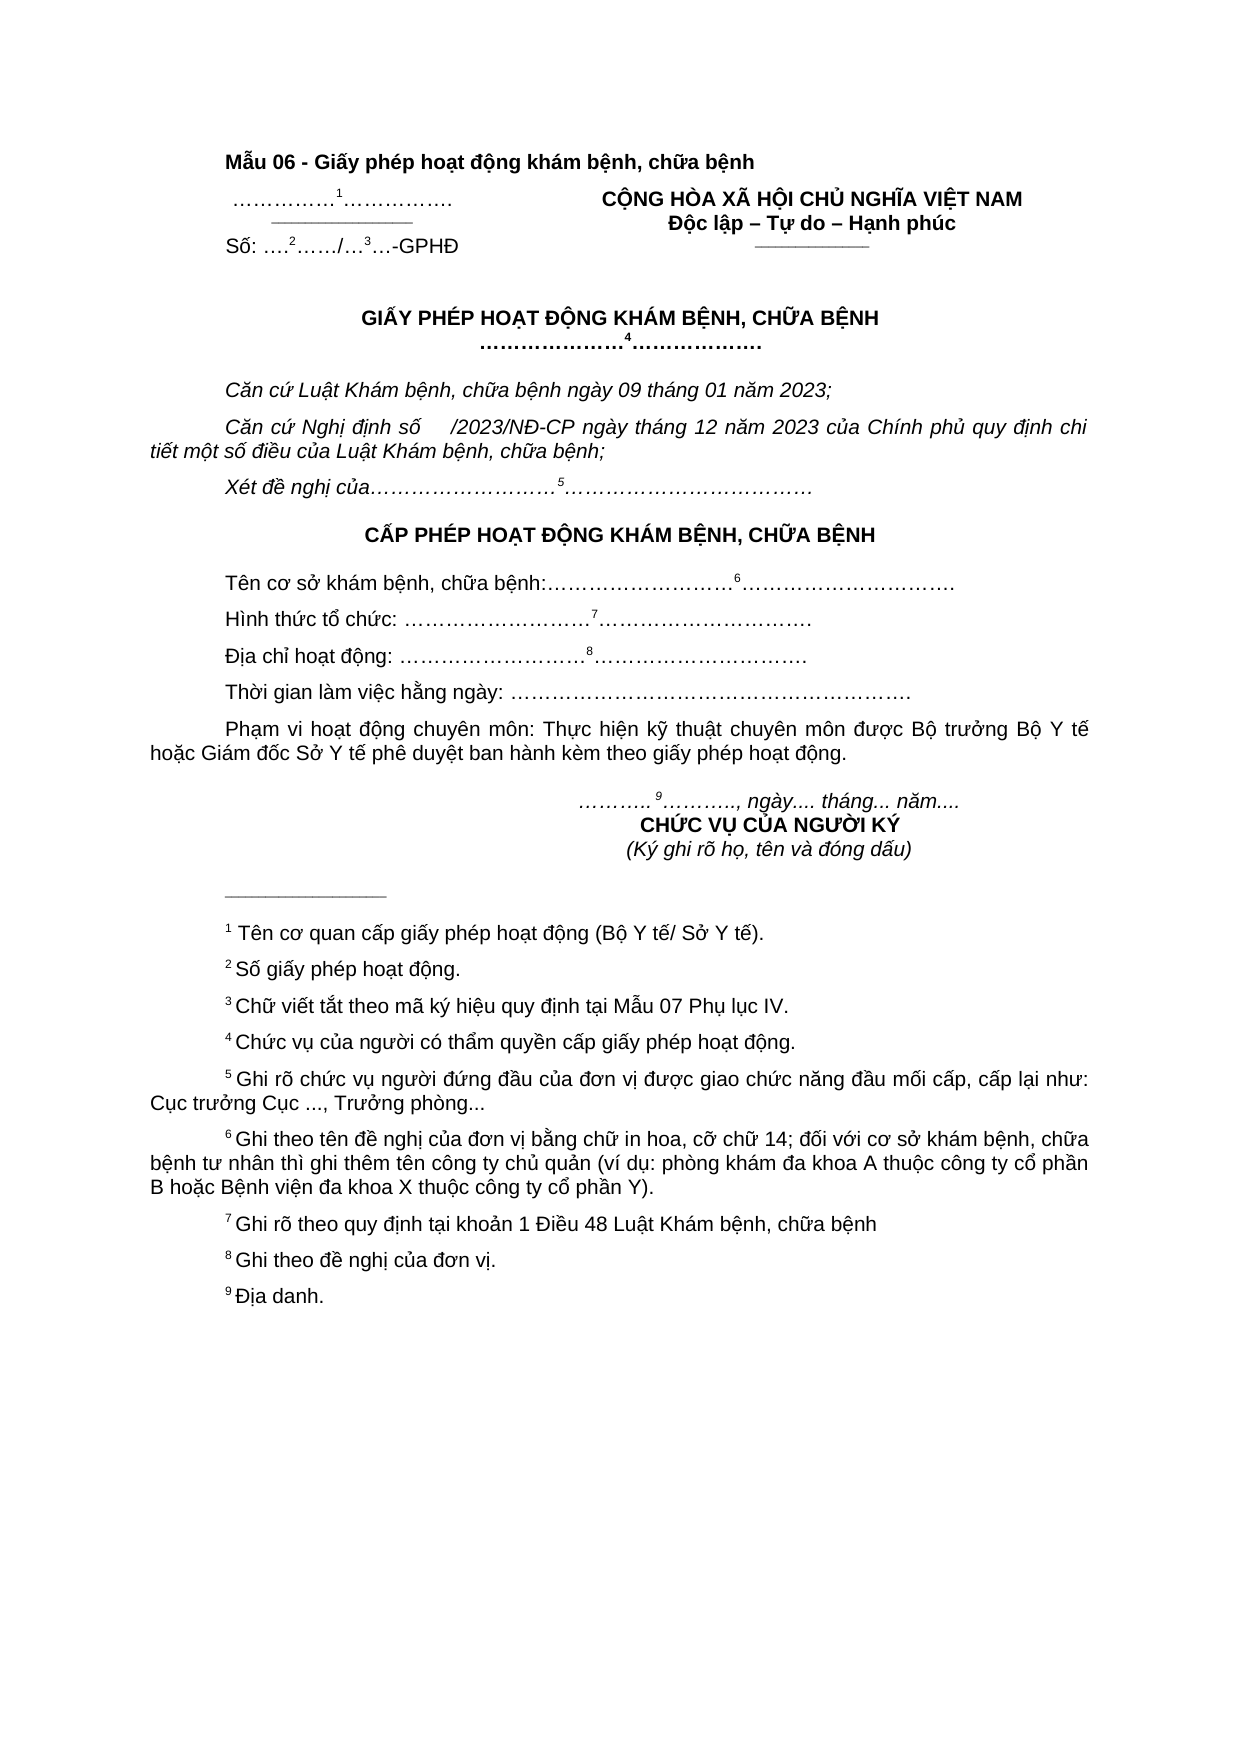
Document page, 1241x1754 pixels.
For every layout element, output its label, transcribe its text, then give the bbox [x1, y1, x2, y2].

text 3 Chữ viết tắt theo mã ký hiệu quy định tại Mẫu 07 Phụ lục IV. [150, 994, 1090, 1018]
text Căn cứ Luật Khám bệnh, chữa bệnh ngày 09 tháng 01 năm 2023; [150, 378, 1090, 402]
text Căn cứ Nghị định số /2023/NĐ-CP ngày tháng 12 năm 2023 của Chính phủ quy định chi tiết một số điều của Luật Khám bệnh, chữa bệnh; [150, 414, 1090, 462]
text 5 Ghi rõ chức vụ người đứng đầu của đơn vị được giao chức năng đầu mối cấp, cấp lại như: Cục trưởng Cục ..., Trưởng phòng... [150, 1067, 1090, 1114]
text ……….. 9……….., ngày.... tháng... năm.... [450, 788, 1090, 812]
text 8 Ghi theo đề nghị của đơn vị. [150, 1248, 1090, 1272]
text GIẤY PHÉP HOẠT ĐỘNG KHÁM BỆNH, CHỮA BỆNH [150, 306, 1090, 330]
text Phạm vi hoạt động chuyên môn: Thực hiện kỹ thuật chuyên môn được Bộ trưởng Bộ Y tế hoặc Giám đốc Sở Y tế phê duyệt ban hành kèm theo giấy phép hoạt động. [150, 717, 1090, 764]
text (Ký ghi rõ họ, tên và đóng dấu) [450, 836, 1090, 860]
text Mẫu 06 - Giấy phép hoạt động khám bệnh, chữa bệnh [150, 150, 1090, 174]
text Xét đề nghị của………………………5……………………………… [150, 475, 1090, 499]
text ________________________ [150, 884, 1090, 908]
text 1 Tên cơ quan cấp giấy phép hoạt động (Bộ Y tế/ Sở Y tế). [150, 921, 1090, 945]
text …………………4………………. [150, 330, 1090, 354]
text Địa chỉ hoạt động: ………………………8…………………………. [150, 644, 1090, 668]
text Tên cơ sở khám bệnh, chữa bệnh:………………………6…………………………. [150, 571, 1090, 595]
text 7 Ghi rõ theo quy định tại khoản 1 Điều 48 Luật Khám bệnh, chữa bệnh [150, 1211, 1090, 1235]
text CHỨC VỤ CỦA NGƯỜI KÝ [450, 812, 1090, 836]
text 2 Số giấy phép hoạt động. [150, 957, 1090, 981]
text Thời gian làm việc hằng ngày: …………………………………………………. [150, 680, 1090, 704]
text Hình thức tổ chức: ………………………7…………………………. [150, 607, 1090, 631]
table_header CỘNG HÒA XÃ HỘI CHỦ NGHĨA VIỆT NAM Độc lập – Tự do – Hạnh phúc _________________ [534, 186, 1090, 258]
text 9 Địa danh. [150, 1284, 1090, 1308]
text 6 Ghi theo tên đề nghị của đơn vị bằng chữ in hoa, cỡ chữ 14; đối với cơ sở khám bệnh, chữa bệnh tư nhân thì ghi thêm tên công ty chủ quản (ví dụ: phòng khám đa khoa A thuộc công ty cổ phần B hoặc Bệnh viện đa khoa X thuộc công ty cổ phần Y). [150, 1127, 1090, 1199]
table_header ……………1……………. _____________________ Số: ….2……/…3…-GPHĐ [150, 186, 534, 258]
text 4 Chức vụ của người có thẩm quyền cấp giấy phép hoạt động. [150, 1030, 1090, 1054]
text CẤP PHÉP HOẠT ĐỘNG KHÁM BỆNH, CHỮA BỆNH [150, 523, 1090, 547]
